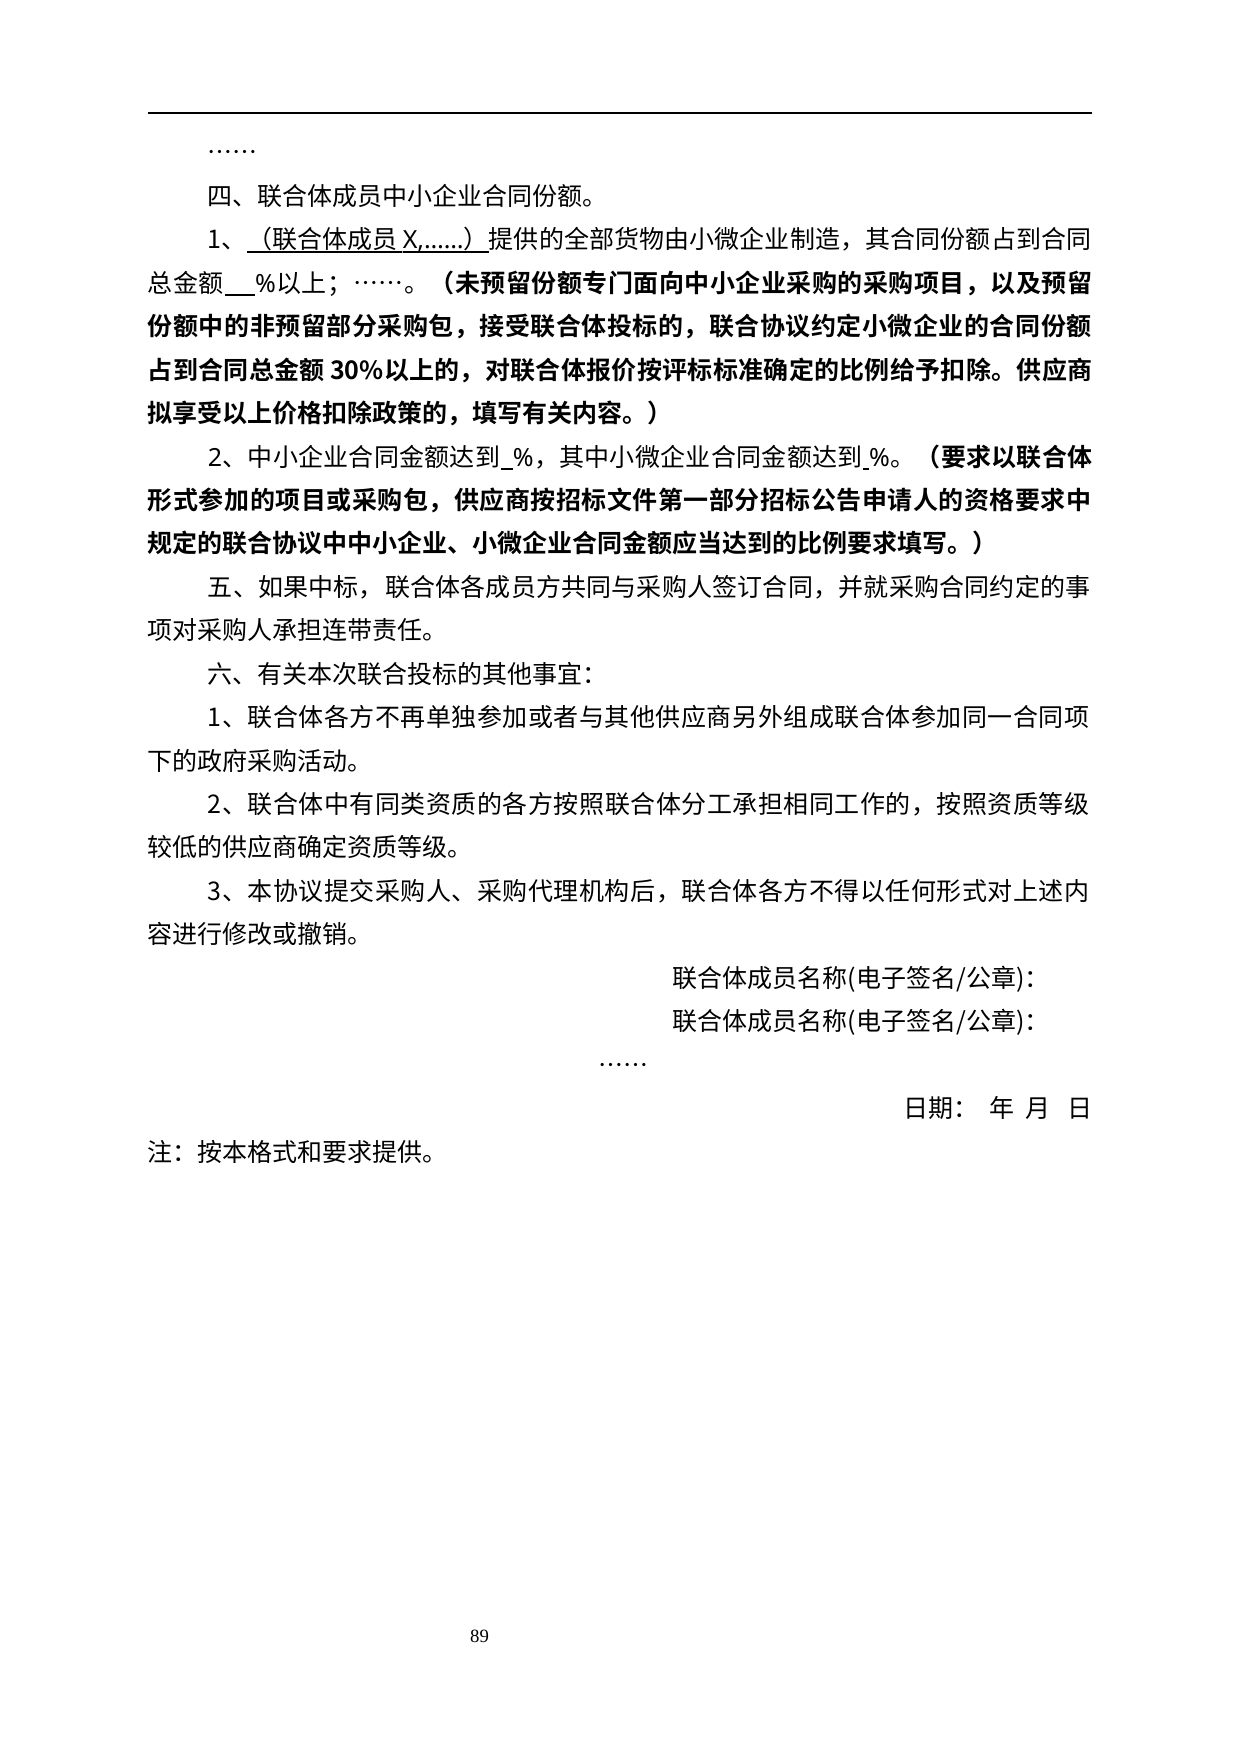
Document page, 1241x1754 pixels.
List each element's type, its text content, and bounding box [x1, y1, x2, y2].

text 注：按本格式和要求提供。 [148, 1132, 1092, 1168]
text 2、中小企业合同金额达到 %，其中小微企业合同金额达到 %。（要求以联合体形式参加的项目或采购包，供应商按招标文件第一部分招标公告申请人的资格要求中规定的联合协议中中小企业、小微企业合同金额应当达到的比例要求填写。） [148, 437, 1092, 560]
text 3、本协议提交采购人、采购代理机构后，联合体各方不得以任何形式对上述内容进行修改或撤销。 [148, 871, 1092, 951]
text …… [148, 1045, 992, 1081]
text 联合体成员名称(电子签名/公章)： [148, 958, 1092, 994]
text 日期： 年 月 日 [148, 1088, 1092, 1125]
text 1、（联合体成员X,……）提供的全部货物由小微企业制造，其合同份额占到合同总金额 %以上；……。（未预留份额专门面向中小企业采购的采购项目，以及预留份额中的非预留部分采购包，接受联合体投标的，联合协议约定小微企业的合同份额占到合同总金额30%以上的，对联合体报价按评标标准确定的比例给予扣除。供应商拟享受以上价格扣除政策的，填写有关内容。） [148, 220, 1092, 430]
text 1、联合体各方不再单独参加或者与其他供应商另外组成联合体参加同一合同项下的政府采购活动。 [148, 698, 1092, 777]
text …… [148, 133, 1092, 169]
text 五、如果中标，联合体各成员方共同与采购人签订合同，并就采购合同约定的事项对采购人承担连带责任。 [148, 567, 1092, 647]
text 联合体成员名称(电子签名/公章)： [148, 1002, 1092, 1038]
text 六、有关本次联合投标的其他事宜： [148, 654, 1092, 690]
text 四、联合体成员中小企业合同份额。 [148, 176, 1092, 213]
text 2、联合体中有同类资质的各方按照联合体分工承担相同工作的，按照资质等级较低的供应商确定资质等级。 [148, 784, 1092, 864]
